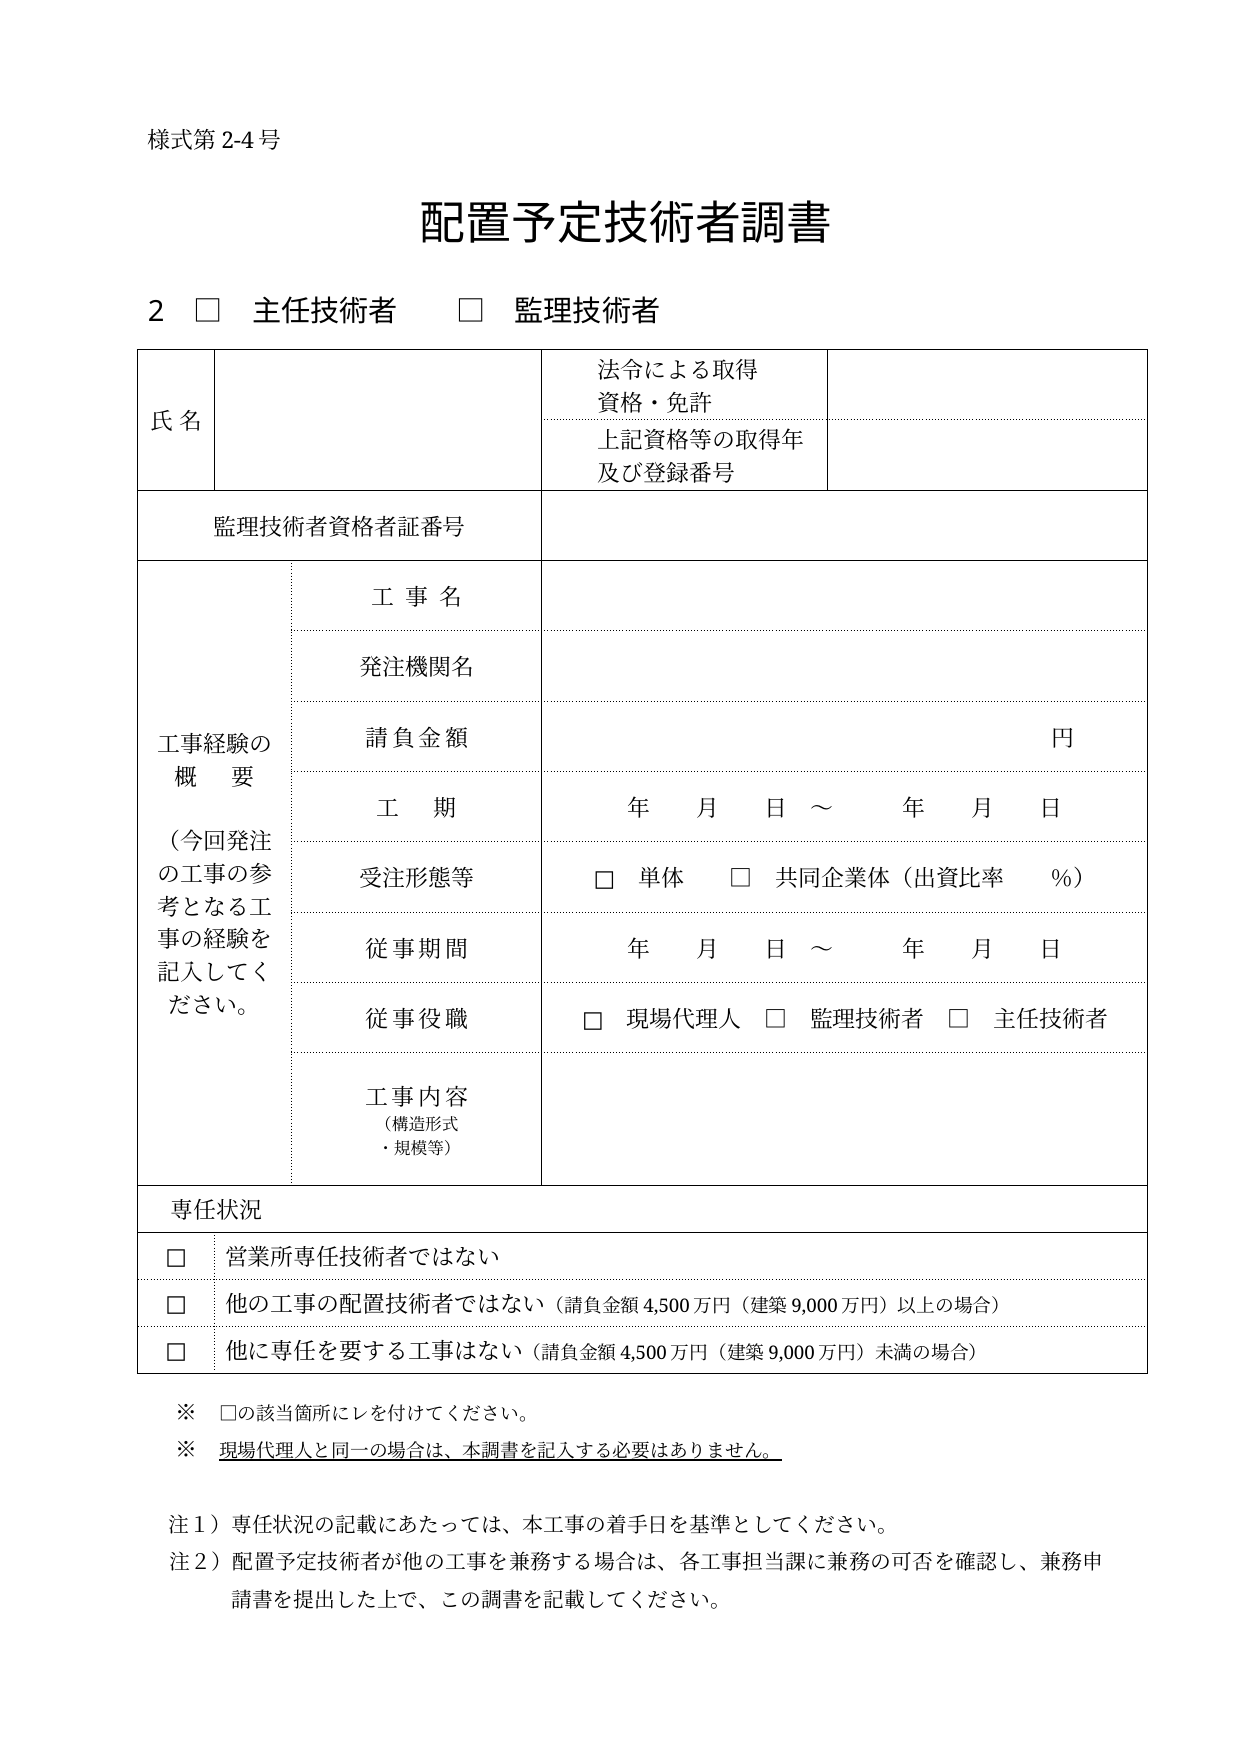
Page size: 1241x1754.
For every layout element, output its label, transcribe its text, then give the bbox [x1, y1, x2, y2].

table_cell □ 単体 □ 共同企業体（出資比率 ％） [542, 841, 1147, 912]
table_cell 上記資格等の取得年 及び登録番号 [542, 419, 827, 490]
table_cell 従事期間 [292, 912, 541, 982]
table_cell 請負金額 [292, 701, 541, 771]
table_cell 他に専任を要する工事はない（請負金額4,500万円（建築9,000万円）未満の場合） [215, 1326, 1147, 1372]
text 注１）専任状況の記載にあたっては、本工事の着手日を基準としてください。 [148, 1502, 1104, 1540]
table_cell 他の工事の配置技術者ではない（請負金額4,500万円（建築9,000万円）以上の場合） [215, 1279, 1147, 1326]
table_cell □ [138, 1233, 214, 1279]
table_cell □ 現場代理人 □ 監理技術者 □ 主任技術者 [542, 982, 1147, 1052]
text 2 □ 主任技術者 □ 監理技術者 [148, 287, 1104, 330]
table_header [828, 350, 1147, 419]
text ※ □の該当箇所にレを付けてください。 [148, 1390, 1104, 1428]
table_cell □ [138, 1326, 214, 1372]
table_cell □ [138, 1279, 214, 1326]
text 様式第2-4号 [148, 118, 1104, 156]
table_cell 年 月 日 ～ 年 月 日 [542, 912, 1147, 982]
table_cell 発注機関名 [292, 630, 541, 701]
table_cell [542, 561, 1147, 630]
table_cell 円 [542, 701, 1147, 771]
table_cell [542, 1052, 1147, 1185]
text 注２）配置予定技術者が他の工事を兼務する場合は、各工事担当課に兼務の可否を確認し、兼務申請書を提出した上で、この調書を記載してください。 [148, 1540, 1104, 1614]
table_cell 受注形態等 [292, 841, 541, 912]
table_cell [542, 491, 1147, 560]
table_cell 営業所専任技術者ではない [215, 1233, 1147, 1279]
table_cell 年 月 日 ～ 年 月 日 [542, 771, 1147, 841]
table_cell 専任状況 [138, 1186, 1147, 1232]
table_cell [542, 630, 1147, 701]
table_header 法令による取得 資格・免許 [542, 350, 827, 419]
table_cell 工事経験の 概要 （今回発注の工事の参考となる工事の経験を記入してください。 [138, 561, 292, 1185]
table_header 氏 名 [138, 350, 214, 490]
text 配置予定技術者調書 [148, 193, 1104, 251]
table_cell 工期 [292, 771, 541, 841]
text ※ 現場代理人と同一の場合は、本調書を記入する必要はありません。 [148, 1428, 1104, 1465]
table_cell 従事役職 [292, 982, 541, 1052]
table_cell 監理技術者資格者証番号 [138, 491, 541, 560]
table_cell [828, 419, 1147, 490]
table_cell 工事内容 （構造形式 ・規模等） [292, 1052, 541, 1185]
table_cell 工事名 [292, 561, 541, 630]
table_header [215, 350, 541, 490]
